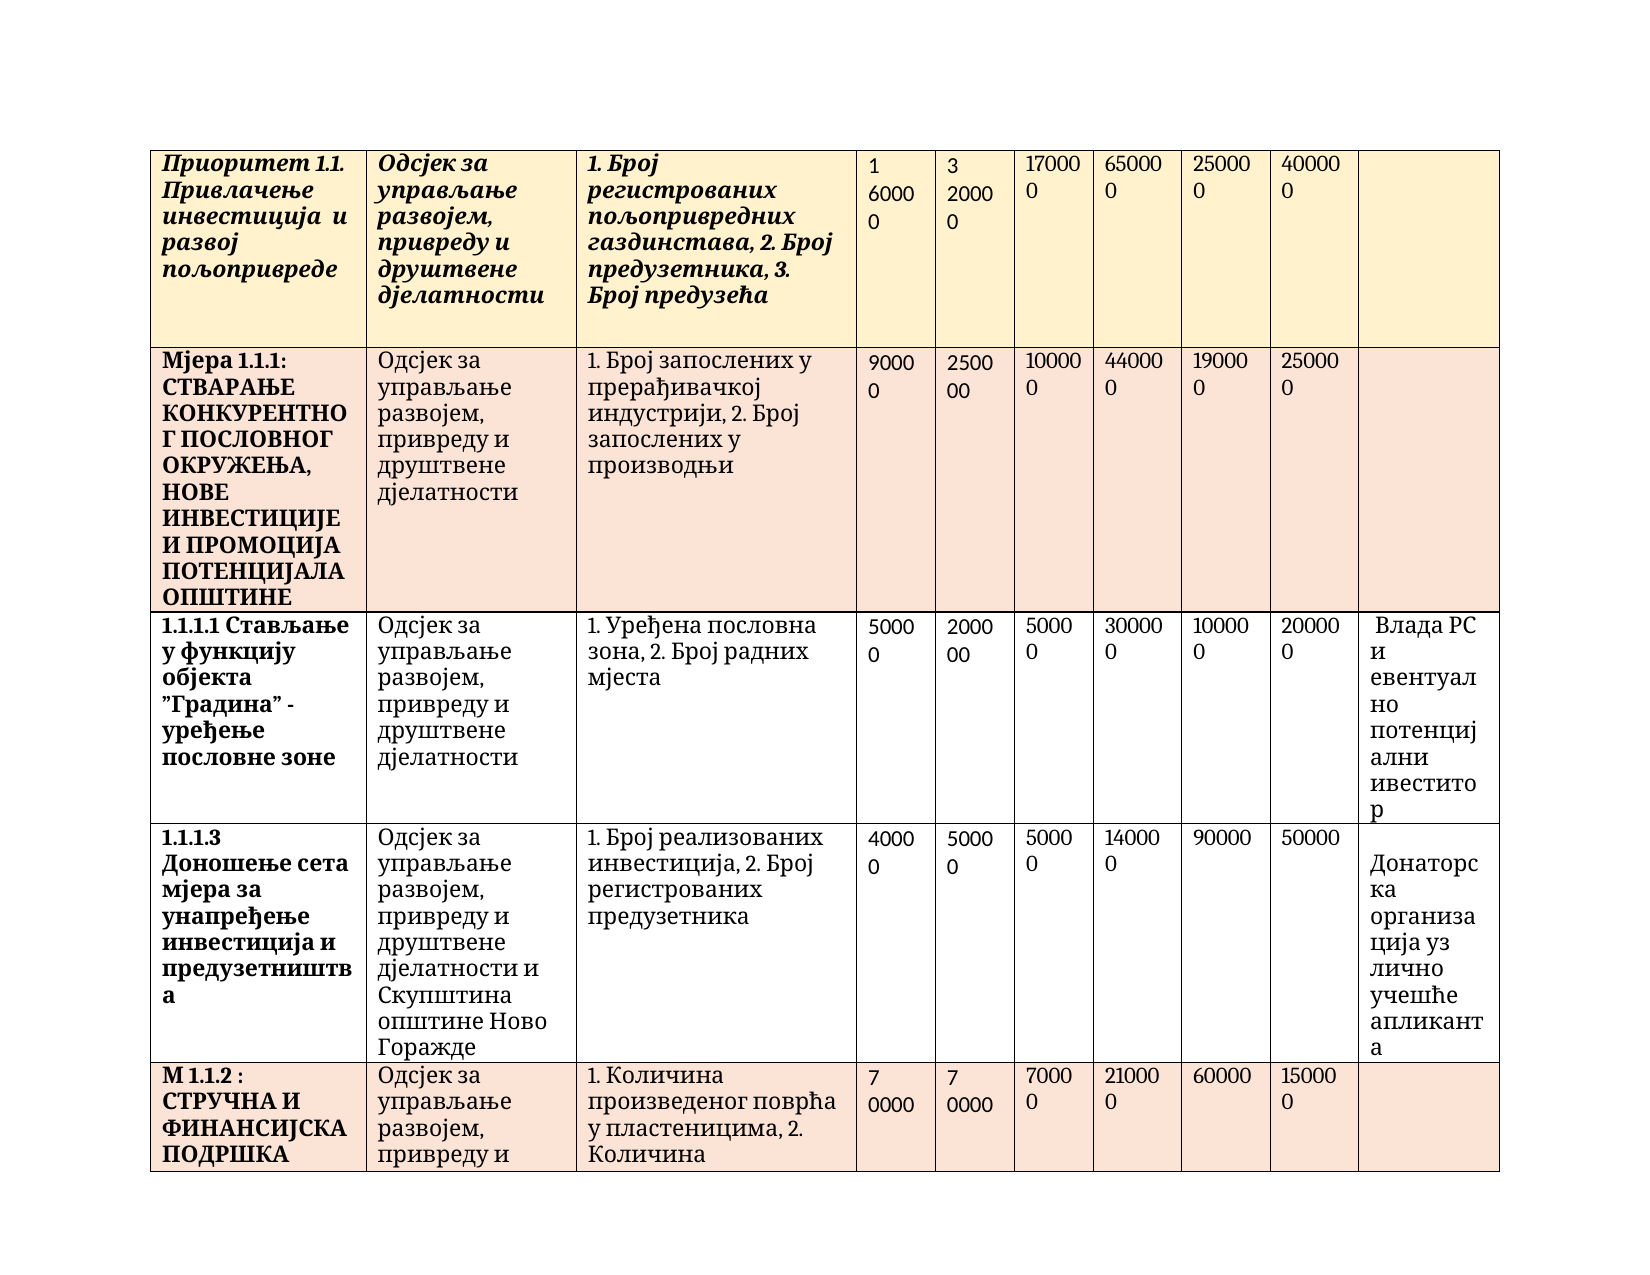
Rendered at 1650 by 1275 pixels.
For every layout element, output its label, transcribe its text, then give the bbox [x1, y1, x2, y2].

table_cell Одсјек за управљање развојем, привреду и друштвене дјелатности [367, 151, 576, 347]
table_cell 150000 [1271, 1063, 1358, 1171]
table_cell 90000 [1182, 824, 1270, 1062]
table_cell [1359, 1063, 1499, 1171]
table_cell 200000 [936, 613, 1014, 823]
table_cell Мјера 1.1.1: СТВАРАЊЕ КОНКУРЕНТНОГ ПОСЛОВНОГ ОКРУЖЕЊА, НОВЕ ИНВЕСТИЦИЈЕ И ПРОМОЦИЈА ПОТЕНЦИЈАЛА ОПШТИНЕ [151, 348, 366, 611]
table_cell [577, 1063, 856, 1171]
table_cell 1. Број запослених у прерађивачкој индустрији, 2. Број запослених у производњи [577, 348, 856, 611]
table_cell 160000 [857, 151, 935, 347]
table_cell 70000 [936, 1063, 1014, 1171]
table_cell 1.1.1.3 Доношење сета мјера за унапређење инвестиција и предузетништва [151, 824, 366, 1062]
table_cell 400000 [1271, 151, 1358, 347]
table_cell 200000 [1271, 613, 1358, 823]
table_cell Влада РС и евентуално потенцијални ивеститор [1359, 613, 1499, 823]
table_cell 1. Број регистрованих пољопривредних газдинстава, 2. Број предузетника, 3. Број предузећа [577, 151, 856, 347]
table_cell 320000 [936, 151, 1014, 347]
table_cell 50000 [857, 613, 935, 823]
table_cell 60000 [1182, 1063, 1270, 1171]
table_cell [367, 1063, 576, 1171]
table_cell Донаторска организација уз лично учешће апликанта [1359, 824, 1499, 1062]
table_cell 140000 [1094, 824, 1181, 1062]
table_cell 70000 [857, 1063, 935, 1171]
table_cell 440000 [1094, 348, 1181, 611]
table_cell Приоритет 1.1. Привлачење инвестиција и развој пољопривреде [151, 151, 366, 347]
table_cell 70000 [1015, 1063, 1093, 1171]
table_cell 50000 [1015, 613, 1093, 823]
table_cell 210000 [1094, 1063, 1181, 1171]
table_cell 250000 [1182, 151, 1270, 347]
table_cell 50000 [1015, 824, 1093, 1062]
table_cell 250000 [1271, 348, 1358, 611]
table_cell Одсјек за управљање развојем, привреду и друштвене дјелатности [367, 613, 576, 823]
table_cell 170000 [1015, 151, 1093, 347]
table_cell 650000 [1094, 151, 1181, 347]
table_cell 90000 [857, 348, 935, 611]
table_cell [1359, 151, 1499, 347]
table_cell 40000 [857, 824, 935, 1062]
table_cell 250000 [936, 348, 1014, 611]
table_cell 100000 [1182, 613, 1270, 823]
table_cell [1359, 348, 1499, 611]
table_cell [151, 1063, 366, 1171]
table_cell 1. Уређена пословна зона, 2. Број радних мјеста [577, 613, 856, 823]
table_cell Одсјек за управљање развојем, привреду и друштвене дјелатности и Скупштина општине Ново Горажде [367, 824, 576, 1062]
table_cell 1.1.1.1 Стављање у функцију објекта ”Градина” - уређење пословне зоне [151, 613, 366, 823]
table_cell 300000 [1094, 613, 1181, 823]
table_cell 1. Број реализованих инвестиција, 2. Број регистрованих предузетника [577, 824, 856, 1062]
table_cell 100000 [1015, 348, 1093, 611]
table_cell 190000 [1182, 348, 1270, 611]
table_cell Одсјек за управљање развојем, привреду и друштвене дјелатности [367, 348, 576, 611]
table_cell 50000 [1271, 824, 1358, 1062]
table_cell 50000 [936, 824, 1014, 1062]
